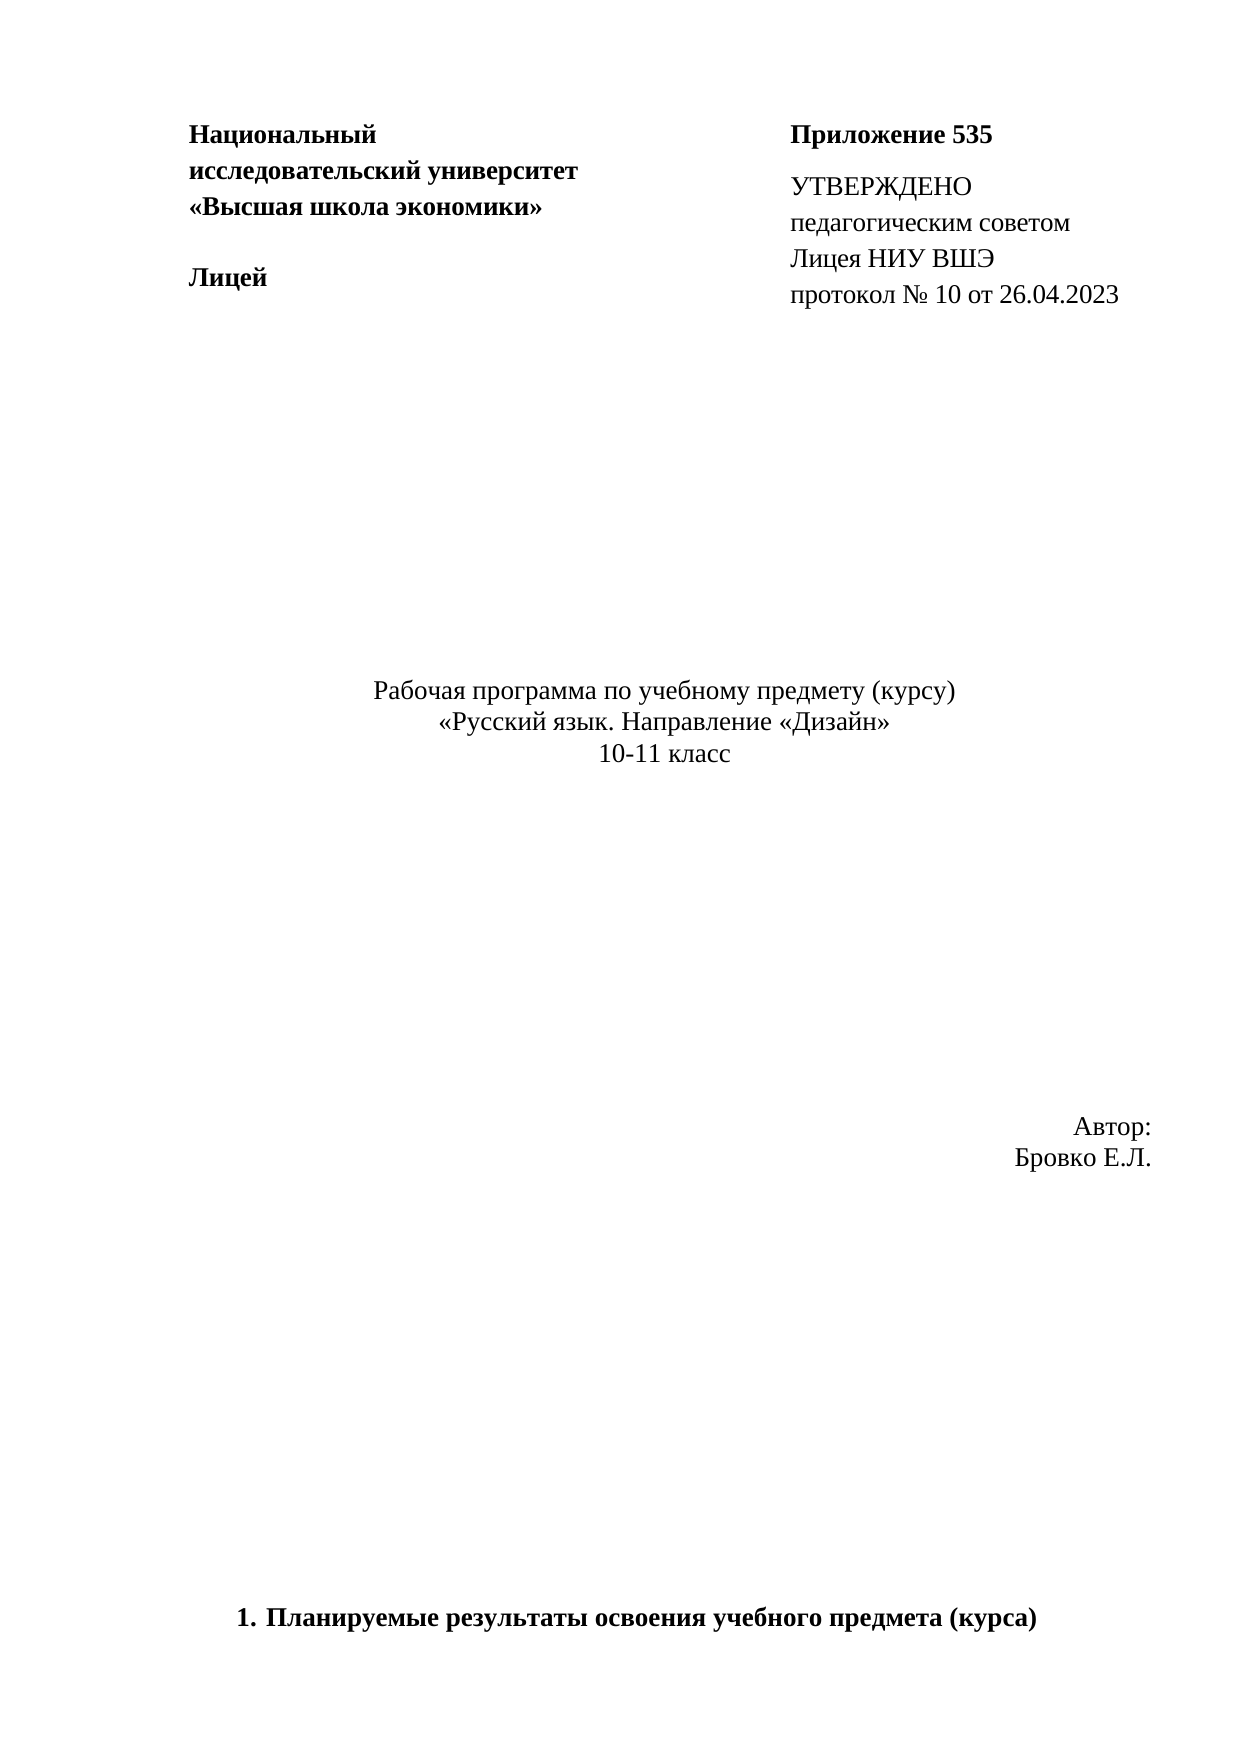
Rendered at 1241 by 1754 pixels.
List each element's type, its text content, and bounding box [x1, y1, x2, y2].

text 10-11 класс [177, 737, 1152, 768]
list Планируемые результаты освоения учебного предмета (курса) [177, 1602, 1152, 1633]
text Автор: [177, 1110, 1152, 1142]
text Рабочая программа по учебному предмету (курсу) [177, 674, 1152, 706]
table_header Национальный исследовательский университет «Высшая школа экономики» Лицей [177, 118, 779, 456]
text «Русский язык. Направление «Дизайн» [177, 706, 1152, 737]
text Бровко Е.Л. [177, 1142, 1152, 1173]
table_header Приложение 535 УТВЕРЖДЕНО педагогическим советом Лицея НИУ ВШЭ протокол № 10 от 26.04.2023 [779, 118, 1192, 456]
